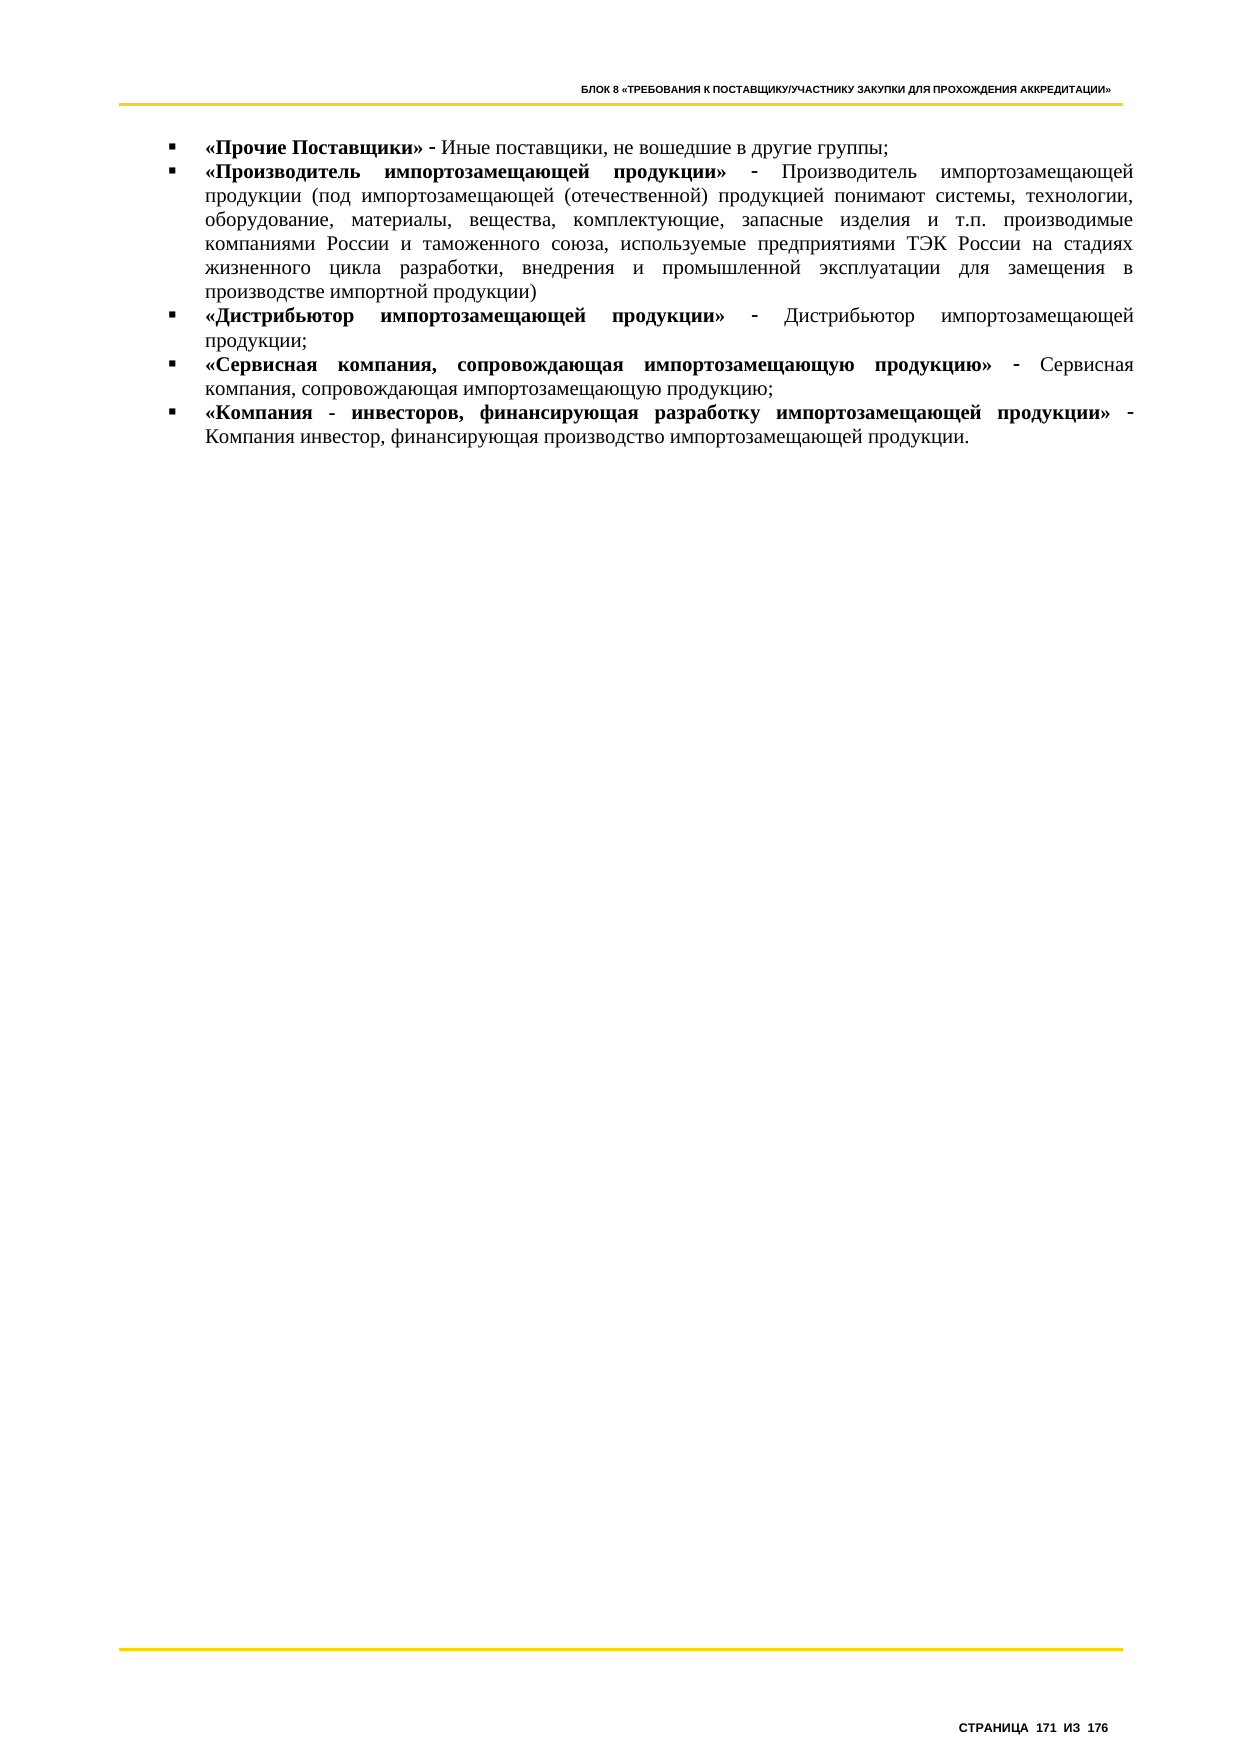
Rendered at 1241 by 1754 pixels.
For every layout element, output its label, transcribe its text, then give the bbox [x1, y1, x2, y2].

list «Прочие Поставщики» Иные поставщики, не вошедшие в другие группы; [167, 135, 1134, 159]
list «Производитель импортозамещающей продукции» Производитель импортозамещающей продукции (под импортозамещающей (отечественной) продукцией понимают системы, технологии, оборудование, материалы, вещества, комплектующие, запасные изделия и т.п. производимые компаниями России и таможенного союза, используемые предприятиями ТЭК России на стадиях жизненного цикла разработки, внедрения и промышленной эксплуатации для замещения в производстве импортной продукции) [167, 159, 1134, 303]
list «Дистрибьютор импортозамещающей продукции» Дистрибьютор импортозамещающей продукции; [167, 303, 1134, 352]
list «Компания - инвесторов, финансирующая разработку импортозамещающей продукции» Компания инвестор, финансирующая производство импортозамещающей продукции. [167, 400, 1134, 448]
list «Сервисная компания, сопровождающая импортозамещающую продукцию» Сервисная компания, сопровождающая импортозамещающую продукцию; [167, 352, 1134, 400]
